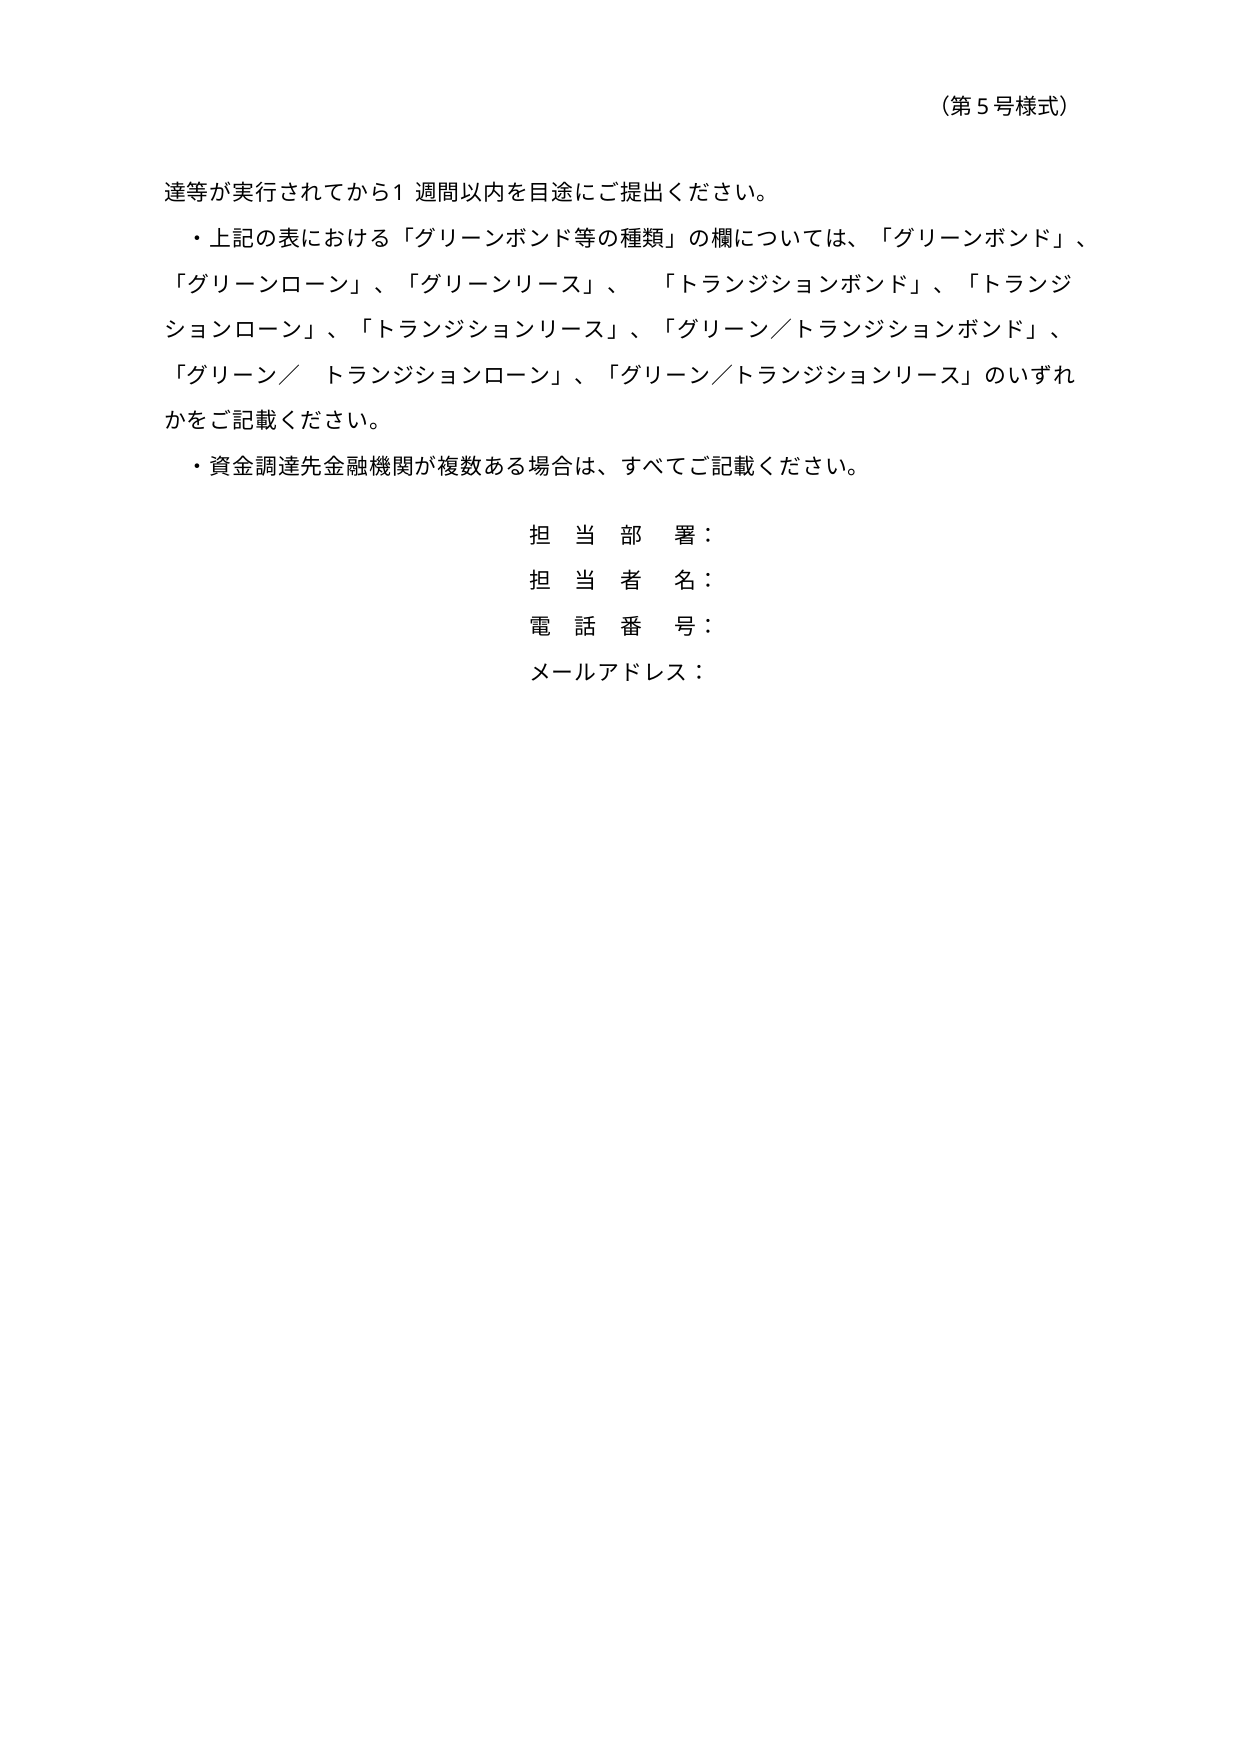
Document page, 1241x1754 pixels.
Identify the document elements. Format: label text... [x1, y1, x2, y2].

text ・上記の表における「グリーンボンド等の種類」の欄については、「グリーンボンド」、「グリーンローン」、「グリーンリース」、 「トランジションボンド」、「トランジションローン」、「トランジションリース」、「グリーン／トランジションボンド」、「グリーン／ トランジションローン」、「グリーン／トランジションリース」のいずれかをご記載ください。 [164, 214, 1076, 442]
text 担当者名： [164, 556, 1076, 602]
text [164, 168, 1076, 214]
text ・資金調達先金融機関が複数ある場合は、すべてご記載ください。 [164, 442, 1076, 488]
text 電話番号： [164, 602, 1076, 647]
text メールアドレス： [164, 647, 1076, 693]
text 担当部署： [164, 511, 1076, 556]
